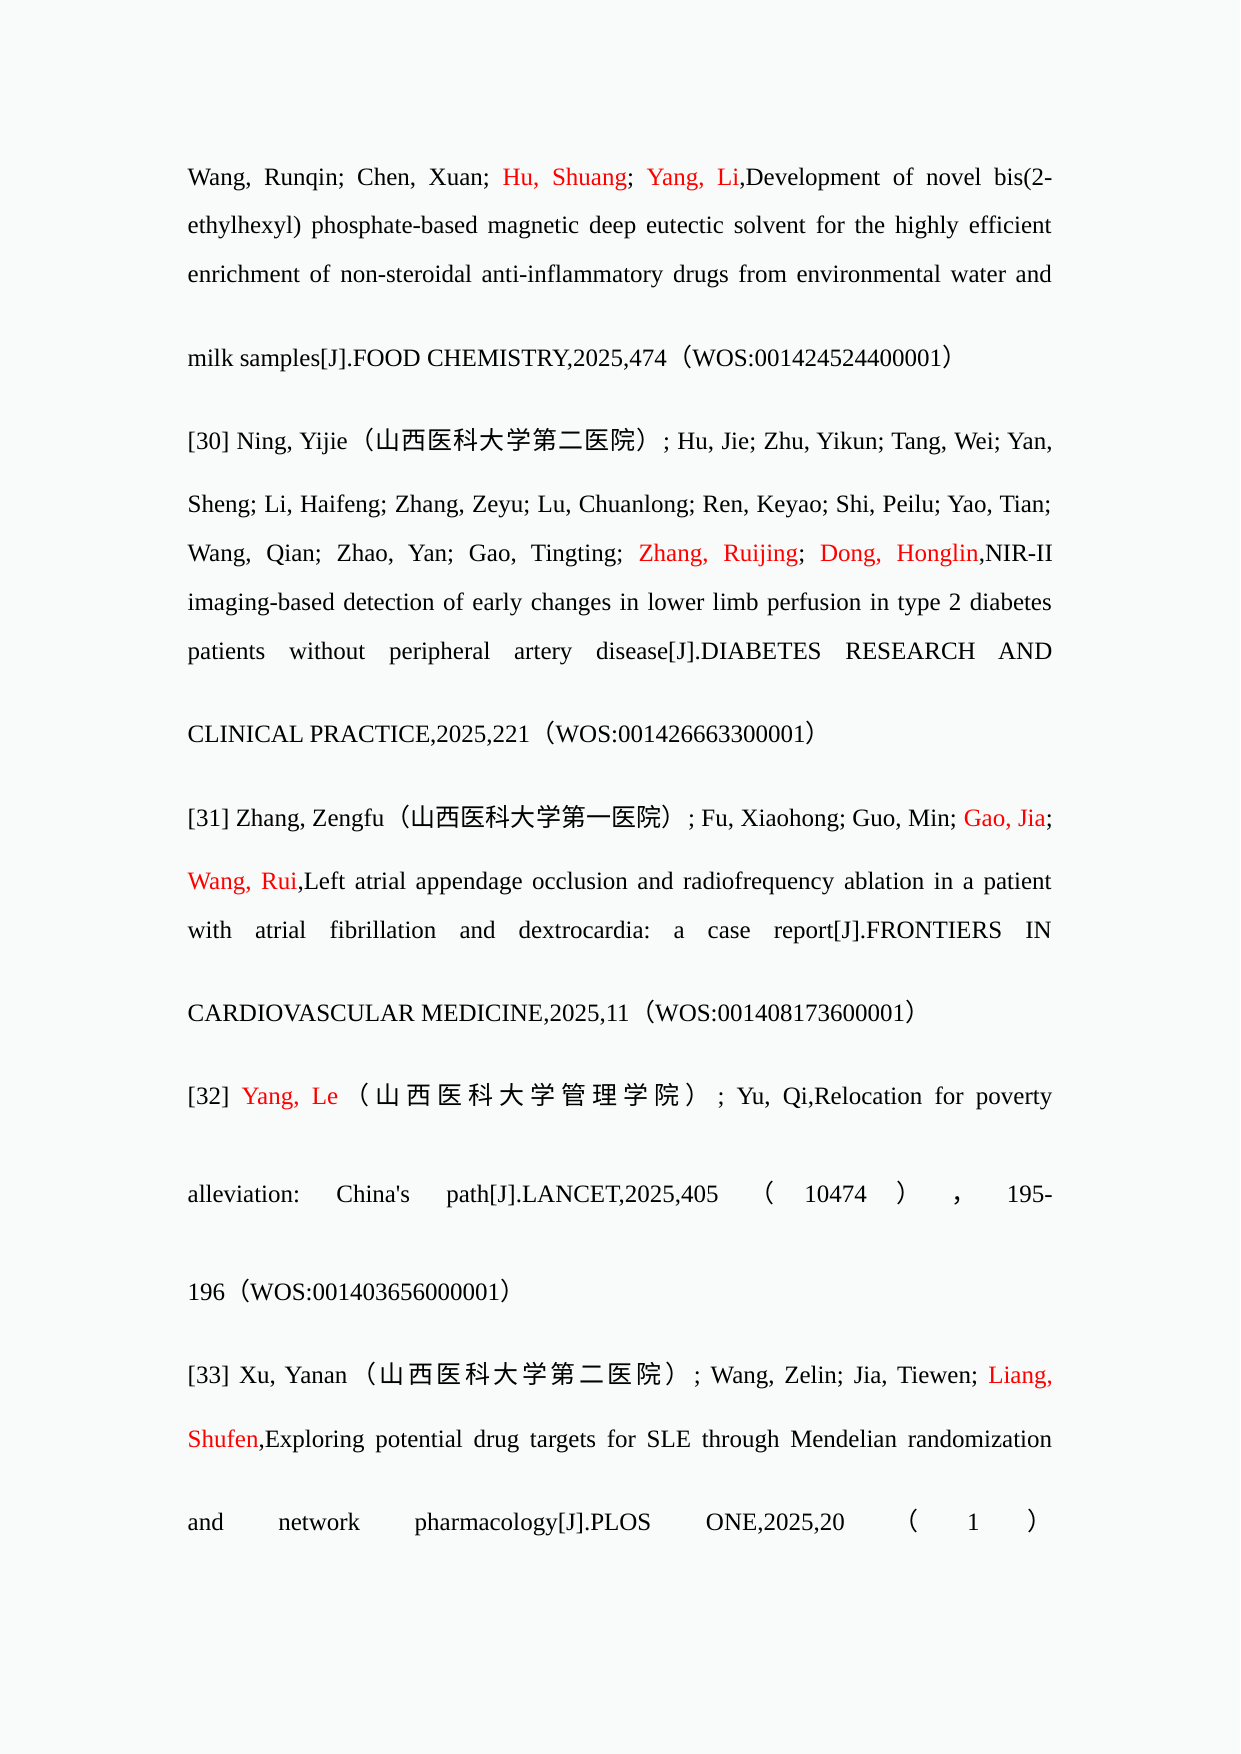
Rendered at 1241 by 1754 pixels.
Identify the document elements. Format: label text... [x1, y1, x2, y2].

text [187, 1340, 1053, 1552]
text [32] Yang, Le（山西医科大学管理学院）; Yu, Qi,Relocation for poverty alleviation: China's path[J].LANCET,2025,405（10474），195-196（WOS:001403656000001） [187, 1061, 1053, 1322]
text [30] Ning, Yijie（山西医科大学第二医院）; Hu, Jie; Zhu, Yikun; Tang, Wei; Yan, Sheng; Li, Haifeng; Zhang, Zeyu; Lu, Chuanlong; Ren, Keyao; Shi, Peilu; Yao, Tian; Wang, Qian; Zhao, Yan; Gao, Tingting; Zhang, Ruijing; Dong, Honglin,NIR-II imaging-based detection of early changes in lower limb perfusion in type 2 diabetes patients without peripheral artery disease[J].DIABETES RESEARCH AND CLINICAL PRACTICE,2025,221（WOS:001426663300001） [187, 406, 1053, 764]
text [31] Zhang, Zengfu（山西医科大学第一医院）; Fu, Xiaohong; Guo, Min; Gao, Jia; Wang, Rui,Left atrial appendage occlusion and radiofrequency ablation in a patient with atrial fibrillation and dextrocardia: a case report[J].FRONTIERS IN CARDIOVASCULAR MEDICINE,2025,11（WOS:001408173600001） [187, 782, 1053, 1043]
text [187, 160, 1053, 388]
